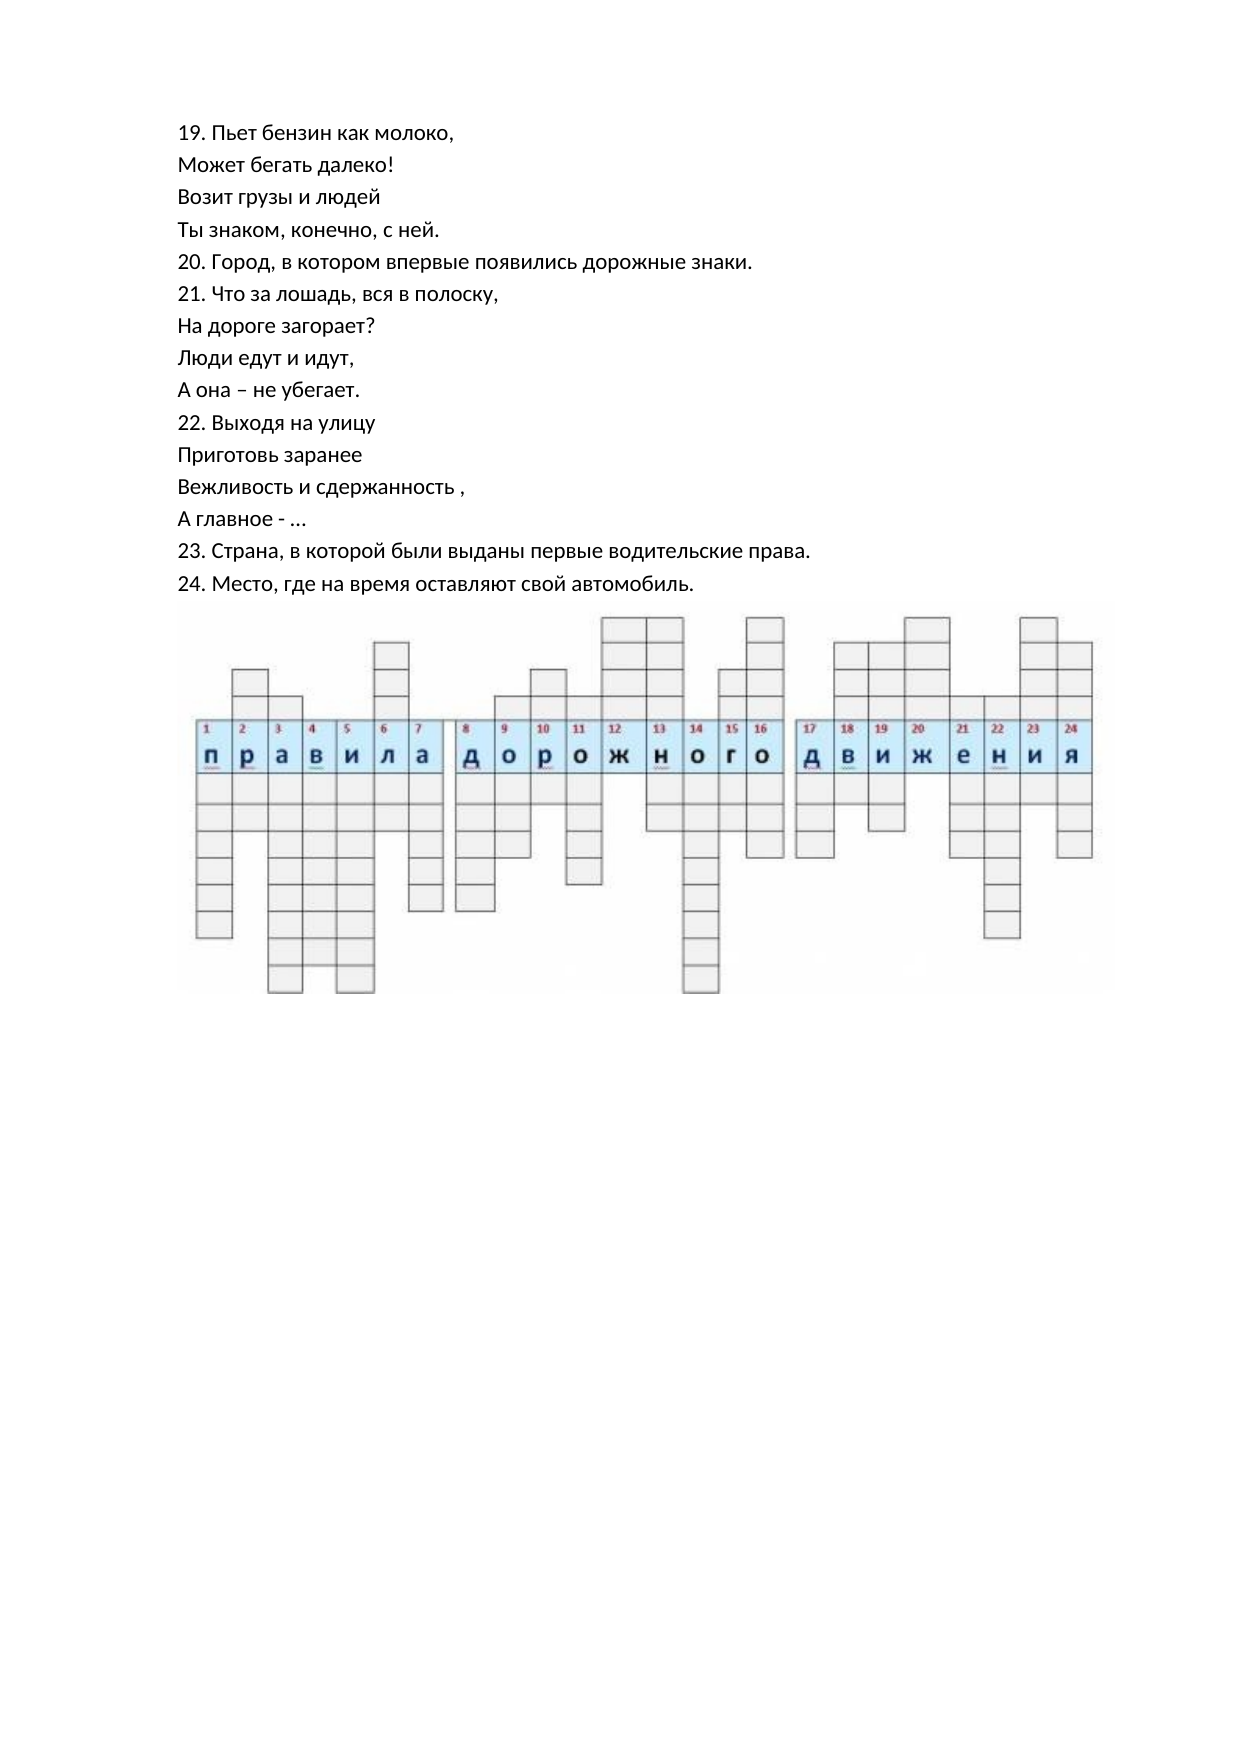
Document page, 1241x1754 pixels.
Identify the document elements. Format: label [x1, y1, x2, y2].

text [177, 118, 1152, 993]
picture [177, 601, 1115, 994]
